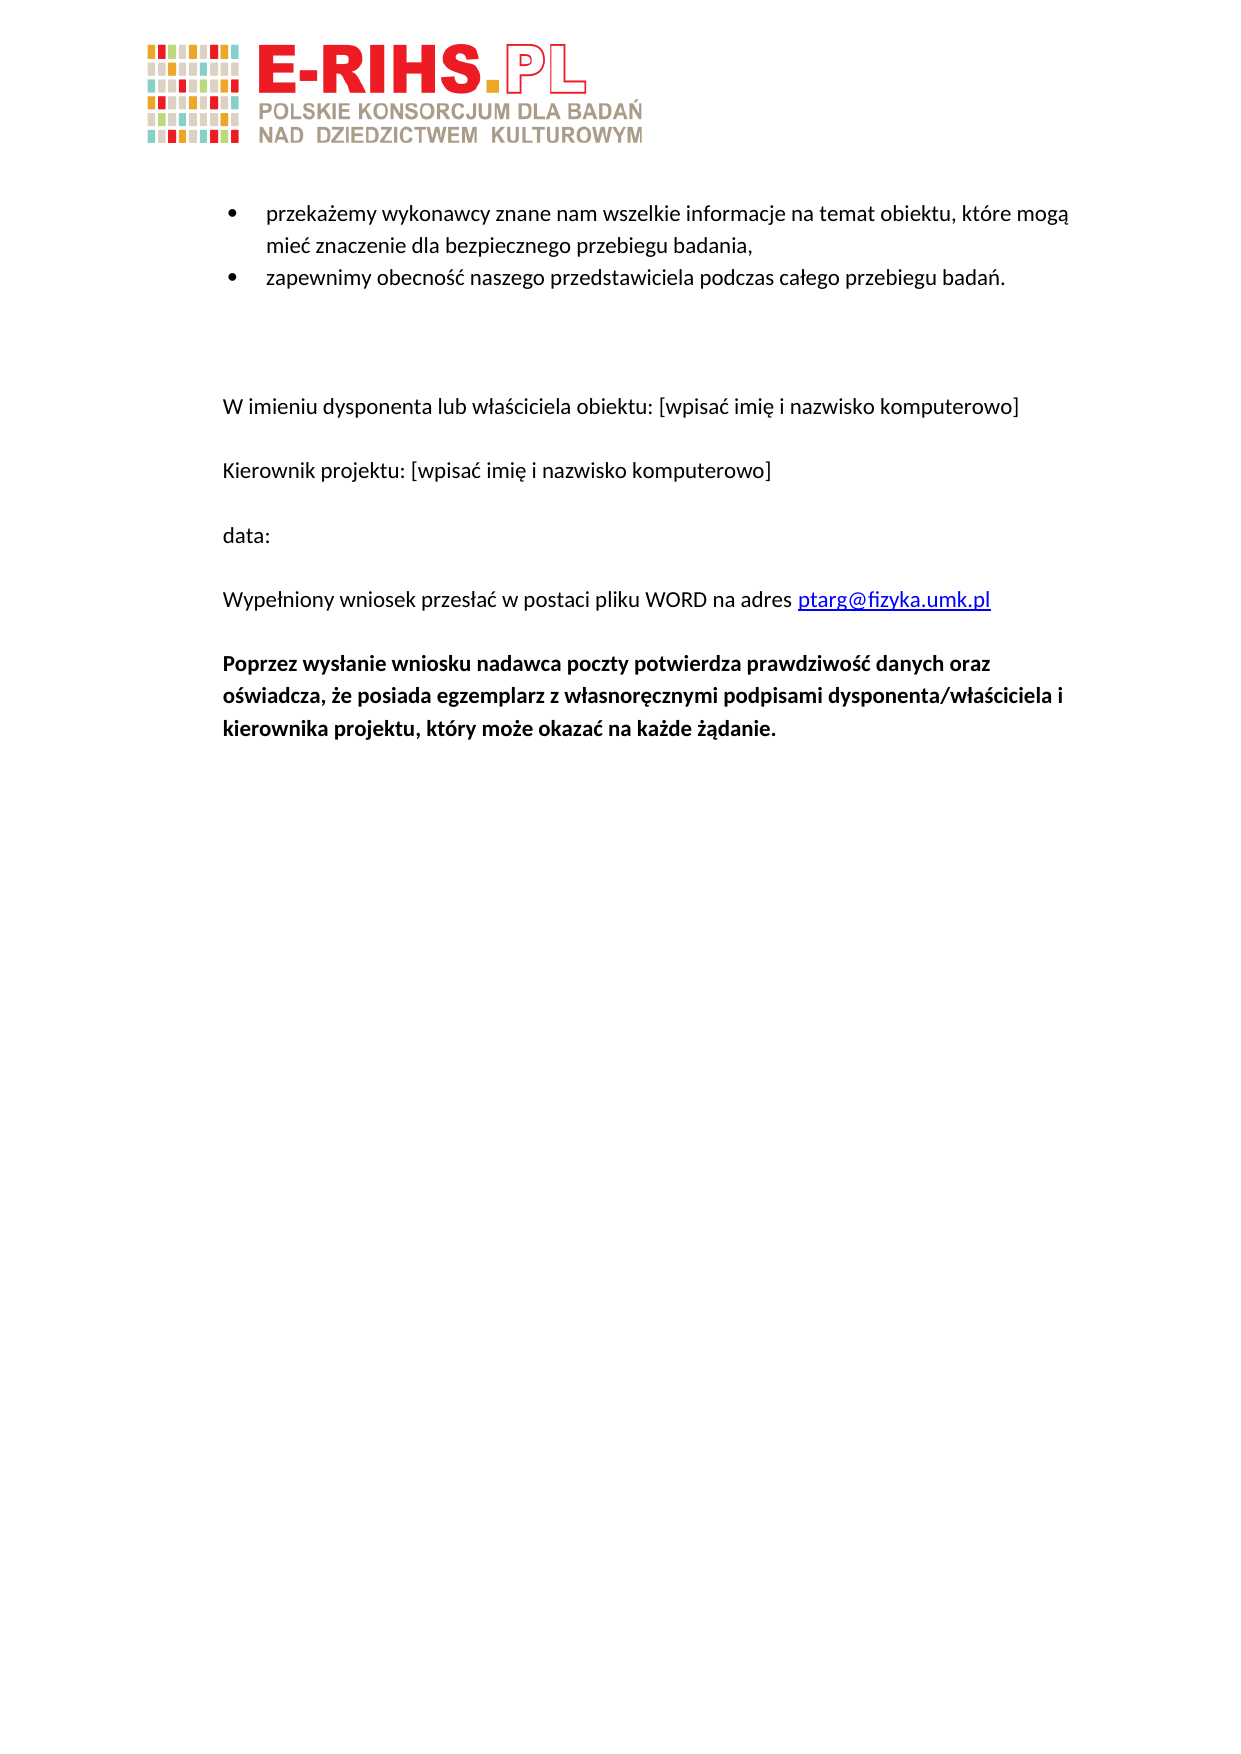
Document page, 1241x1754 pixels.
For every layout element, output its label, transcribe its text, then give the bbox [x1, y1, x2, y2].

list Poprzez wysłanie wniosku nadawca poczty potwierdza prawdziwość danych oraz oświadcza, że posiada egzemplarz z własnoręcznymi podpisami dysponenta/właściciela i kierownika projektu, który może okazać na każde żądanie. [223, 649, 1093, 742]
list Wypełniony wniosek przesłać w postaci pliku WORD na adres ptarg@fizyka.umk.pl [223, 585, 1093, 613]
list data: [223, 521, 1093, 549]
list zapewnimy obecność naszego przedstawiciela podczas całego przebiegu badań. [228, 263, 1093, 291]
list W imieniu dysponenta lub właściciela obiektu: [wpisać imię i nazwisko komputerowo] [223, 392, 1093, 420]
list Kierownik projektu: [wpisać imię i nazwisko komputerowo] [223, 456, 1093, 484]
picture [147, 44, 642, 143]
list przekażemy wykonawcy znane nam wszelkie informacje na temat obiektu, które mogą mieć znaczenie dla bezpiecznego przebiegu badania, [228, 199, 1093, 259]
